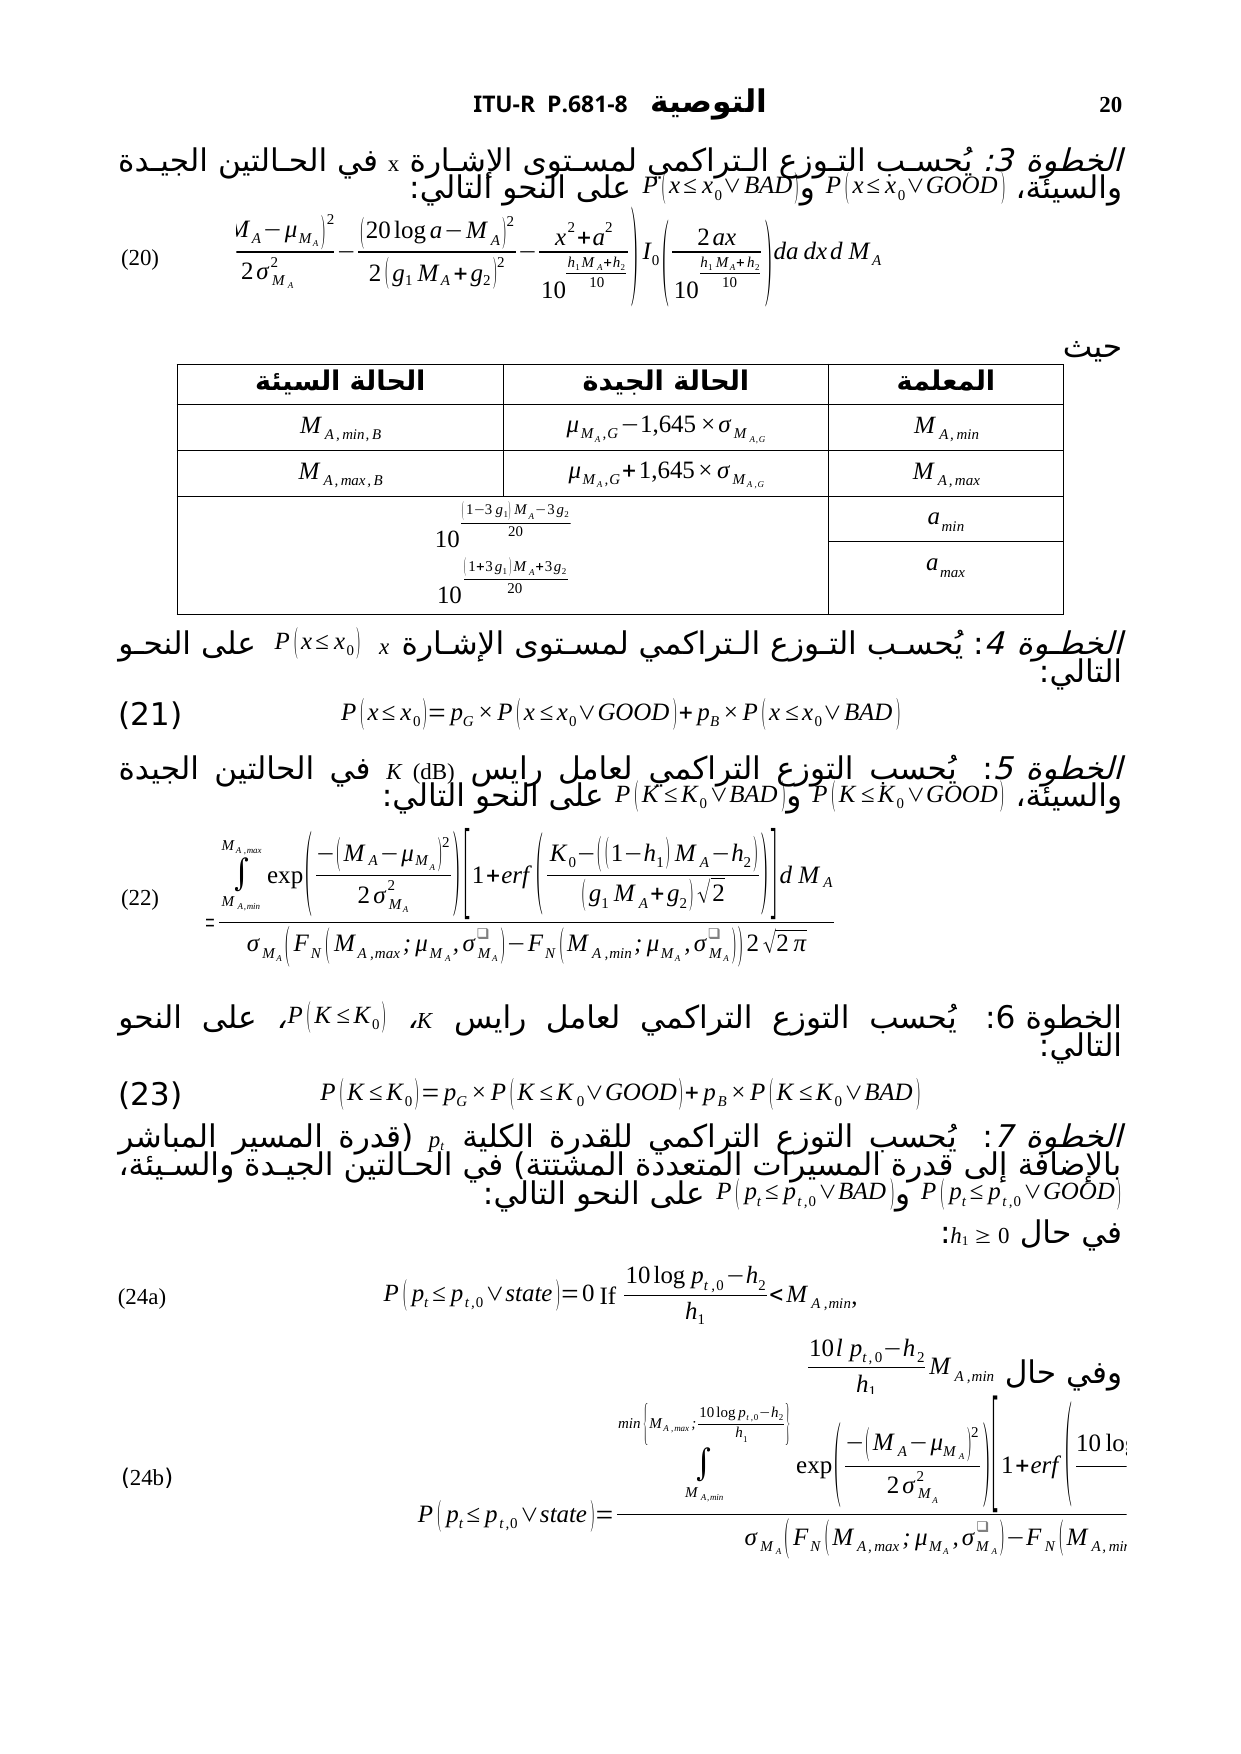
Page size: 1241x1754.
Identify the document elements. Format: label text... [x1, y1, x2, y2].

table_cell [504, 405, 828, 450]
text في حال h1 0: [118, 1220, 1122, 1249]
text If , (24a) [118, 1262, 1122, 1328]
table_cell [829, 497, 1063, 541]
text الخطوة 6: يُحسب التوزع التراكمي لعامل رايس K، ، على النحو التالي: [118, 1005, 1122, 1063]
table_cell [829, 542, 1063, 613]
text الخطوة 7: يُحسب التوزع التراكمي للقدرة الكلية pt (قدرة المسير المباشر بالإضافة إلى قدرة المسيرات المتعددة المشتتة) في الحالتين الجيدة والسيئة، و على النحو التالي: [118, 1125, 1122, 1212]
table_cell [829, 451, 1063, 496]
table_header (24b) [118, 1394, 177, 1573]
text الخطوة 3: يُحسب التوزع التراكمي لمستوى الإشارة x في الحالتين الجيدة والسيئة، و على النحو التالي: [118, 148, 1122, 206]
table_header الحالة الجيدة [504, 365, 828, 404]
table_header [207, 814, 1122, 980]
table_header الحالة السيئة [178, 365, 503, 404]
table_header (20) [118, 206, 236, 322]
table_cell [829, 405, 1063, 450]
text حيث [118, 334, 1122, 363]
table_cell [178, 497, 828, 613]
table_cell [178, 451, 503, 496]
text (21) [118, 702, 1122, 731]
table_header المعلمة [829, 365, 1063, 404]
table_header [236, 206, 1122, 322]
table_cell [178, 405, 503, 450]
table_header [177, 1394, 1127, 1573]
table_cell [504, 451, 828, 496]
subtitle الخطوة 4: يُحسب التوزع التراكمي لمستوى الإشارة x على النحو التالي: [118, 631, 1122, 689]
table_header (22) [118, 814, 207, 980]
text الخطوة 5: يُحسب التوزع التراكمي لعامل رايس K (dB) في الحالتين الجيدة والسيئة، و على النحو التالي: [118, 756, 1122, 814]
text وفي حال [118, 1341, 1122, 1394]
text (23) [118, 1076, 1122, 1112]
